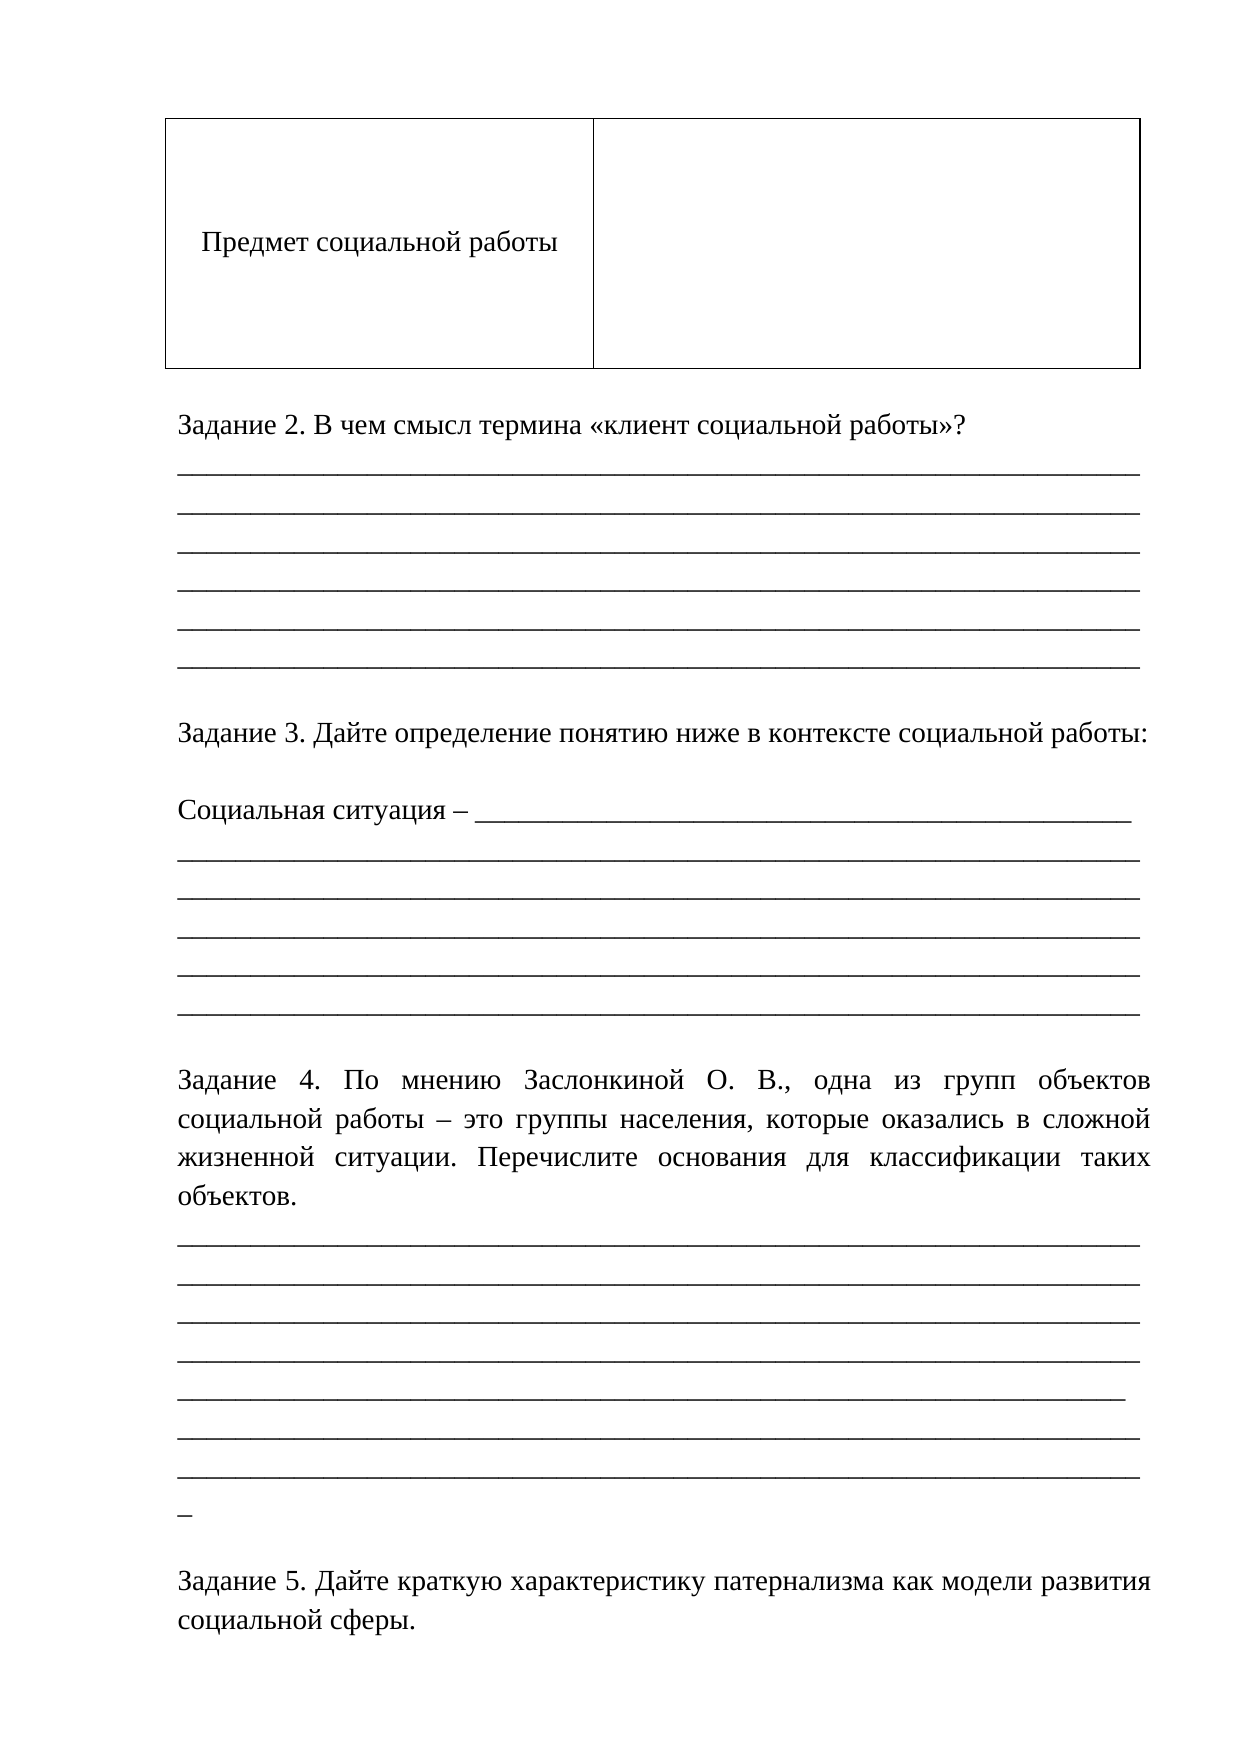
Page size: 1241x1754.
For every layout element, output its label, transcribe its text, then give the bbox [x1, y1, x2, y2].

text __________________________________________________________________ [177, 908, 1152, 942]
text ____________________________________________________________________________________________________________________________________ [177, 947, 1152, 1019]
text ____________________________________________________________________________________________________________________________________ [177, 1216, 1152, 1288]
text Социальная ситуация – _____________________________________________ [177, 792, 1152, 826]
text ____________________________________________________________________________________________________________________________________ [177, 600, 1152, 672]
table_cell Предмет социальной работы [166, 119, 593, 367]
text Задание 3. Дайте определение понятию ниже в контексте социальной работы: [177, 715, 1152, 749]
text Задание 2. В чем смысл термина «клиент социальной работы»? [177, 407, 1152, 441]
text ______________________________________________________________________________________________________________________________________________________________________________________________________ [177, 1371, 1152, 1520]
text ____________________________________________________________________________________________________________________________________ [177, 831, 1152, 903]
text ____________________________________________________________________________________________________________________________________ [177, 1293, 1152, 1366]
text ________________________________________________________________________________________________________________________________________________________________________________________________________________________________________________________________________ [177, 446, 1152, 595]
table_cell [594, 119, 1139, 367]
text Задание 4. По мнению Заслонкиной О. В., одна из групп объектов социальной работы – это группы населения, которые оказались в сложной жизненной ситуации. Перечислите основания для классификации таких объектов. [177, 1062, 1152, 1211]
text Задание 5. Дайте краткую характеристику патернализма как модели развития социальной сферы. [177, 1563, 1152, 1635]
